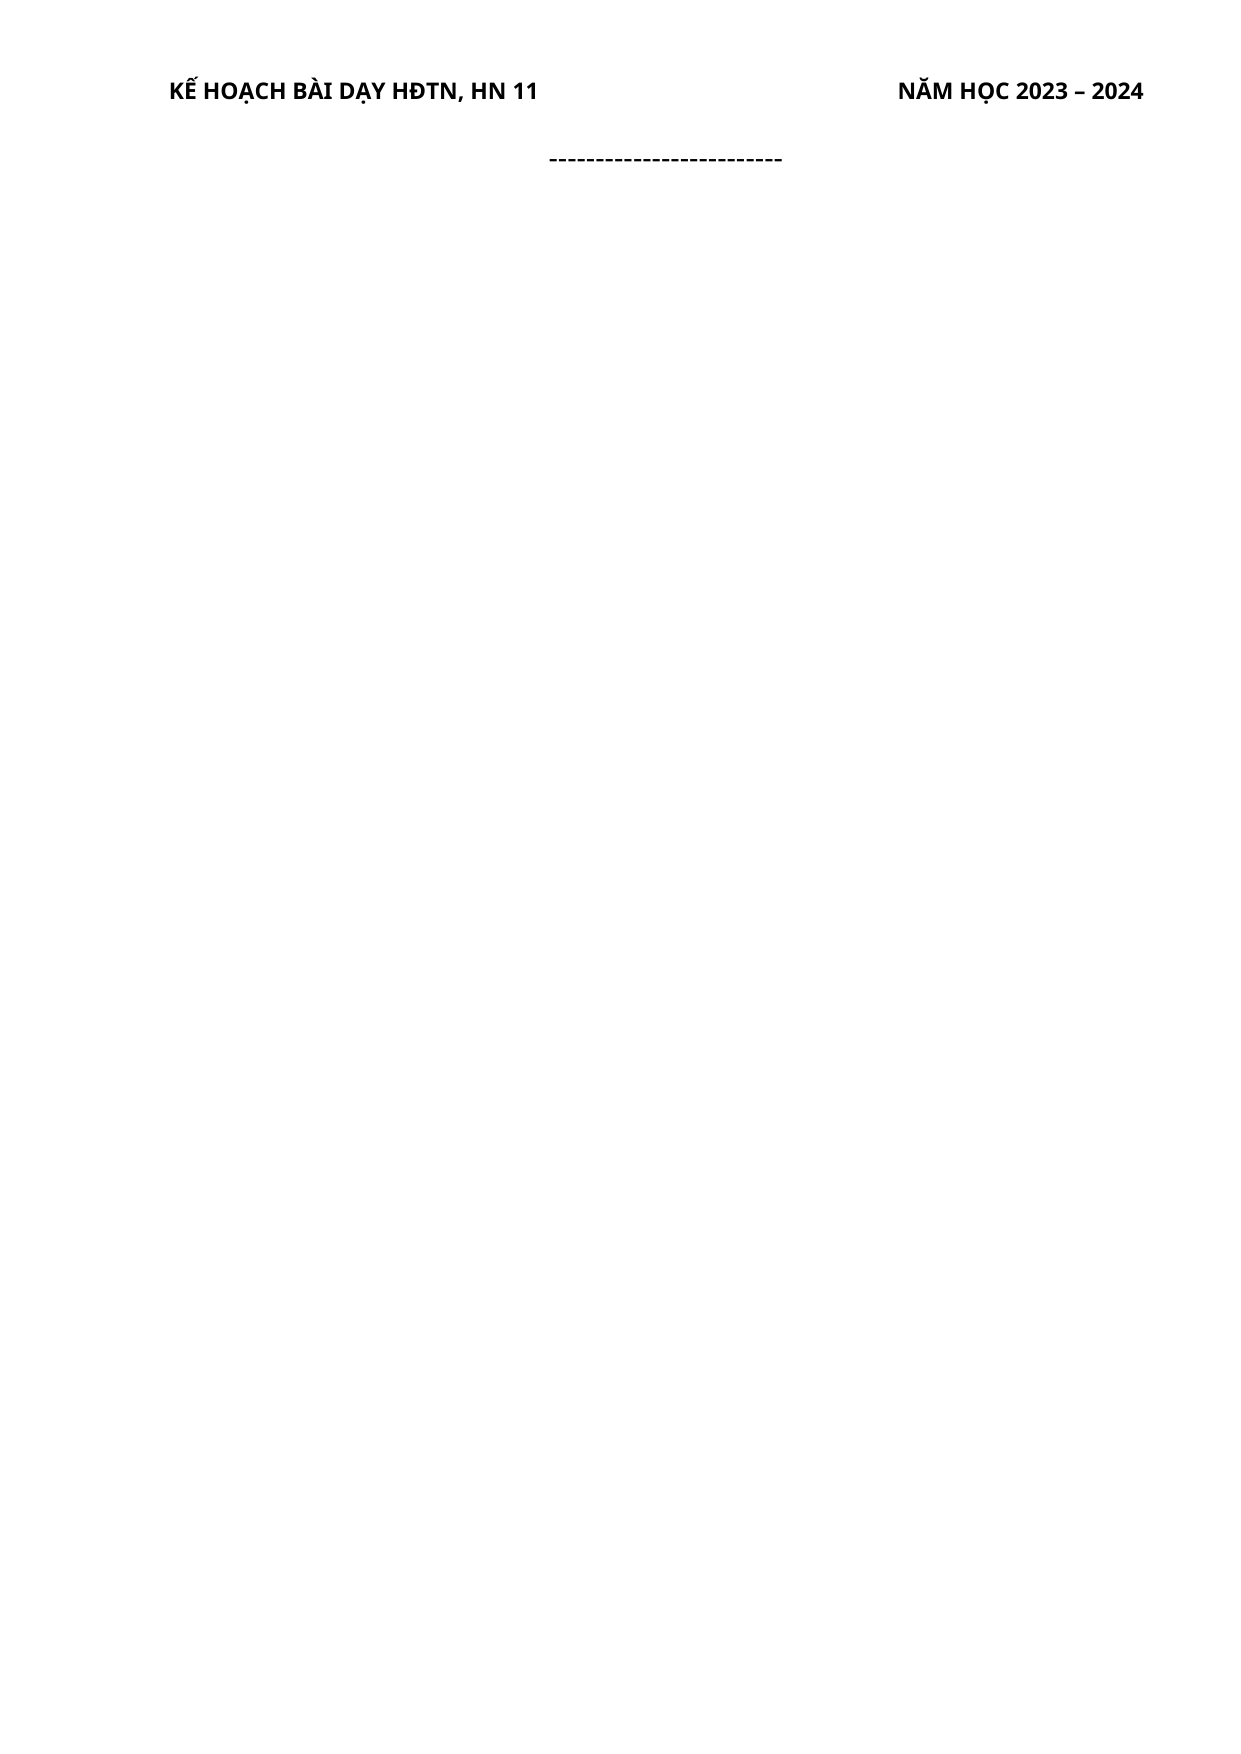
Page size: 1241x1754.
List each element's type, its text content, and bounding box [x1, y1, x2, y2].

text ------------------------- [169, 137, 1162, 177]
